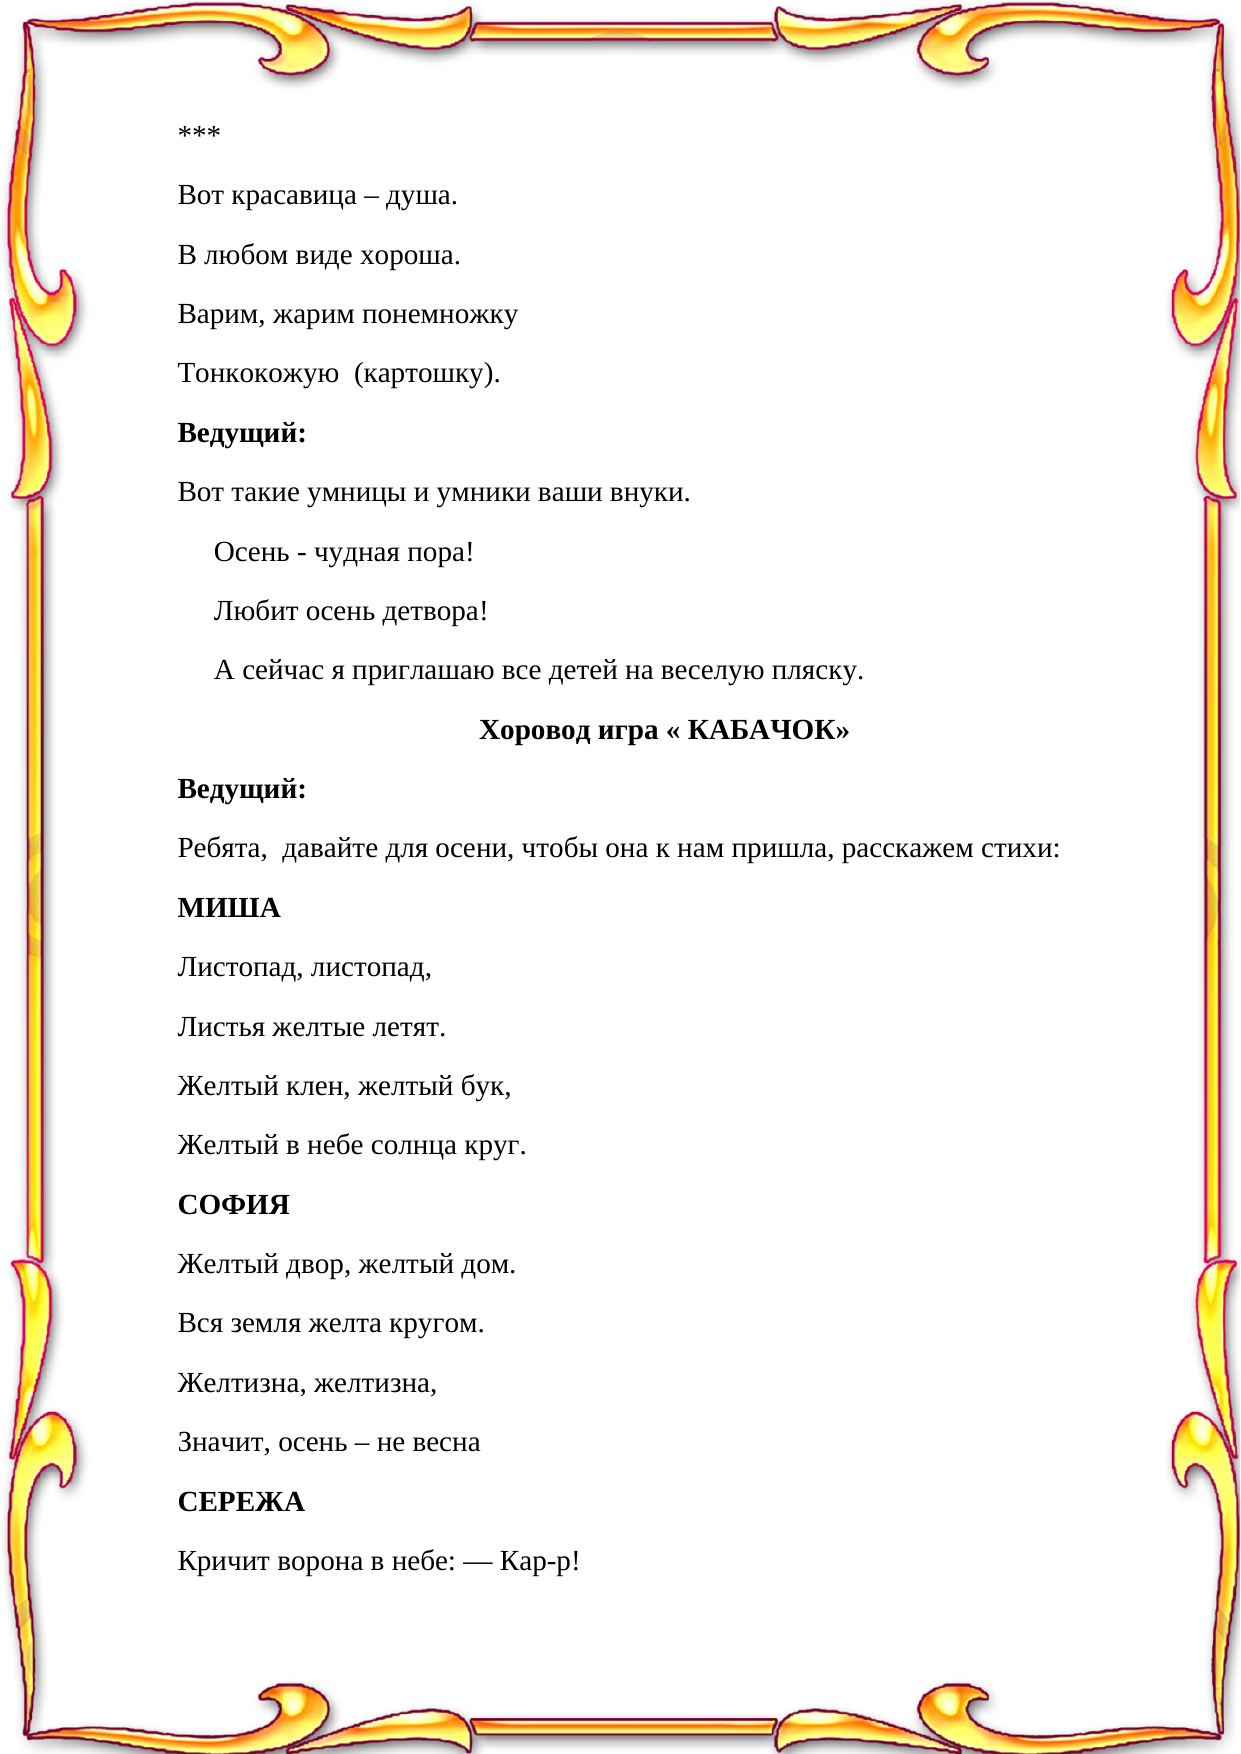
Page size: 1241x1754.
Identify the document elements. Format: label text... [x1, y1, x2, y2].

text Вот красавица – душа. [177, 177, 1152, 211]
text Желтый клен, желтый бук, [177, 1068, 1152, 1102]
text Тонкокожую (картошку). [177, 356, 1152, 389]
text Ведущий: [177, 415, 1152, 448]
text *** [177, 118, 1152, 152]
text В любом виде хороша. [177, 237, 1152, 270]
text Листопад, листопад, [177, 949, 1152, 983]
text МИША [177, 890, 1152, 923]
text Кричит ворона в небе: — Кар-р! [177, 1543, 1152, 1577]
text Желтый двор, желтый дом. [177, 1246, 1152, 1280]
picture [1, 1, 1241, 1754]
text Листья желтые летят. [177, 1009, 1152, 1042]
text СОФИЯ [177, 1187, 1152, 1220]
text Желтизна, желтизна, [177, 1365, 1152, 1398]
text А сейчас я приглашаю все детей на веселую пляску. [177, 652, 1152, 686]
text Любит осень детвора! [177, 593, 1152, 627]
text Хоровод игра « КАБАЧОК» [177, 712, 1152, 745]
text Варим, жарим понемножку [177, 296, 1152, 330]
text Желтый в небе солнца круг. [177, 1127, 1152, 1161]
text Вот такие умницы и умники ваши внуки. [177, 474, 1152, 508]
text Вся земля желта кругом. [177, 1306, 1152, 1339]
text Осень - чудная пора! [177, 534, 1152, 567]
text Значит, осень – не весна [177, 1424, 1152, 1458]
text Ребята, давайте для осени, чтобы она к нам пришла, расскажем стихи: [177, 831, 1152, 864]
text Ведущий: [177, 771, 1152, 805]
text СЕРЕЖА [177, 1484, 1152, 1517]
